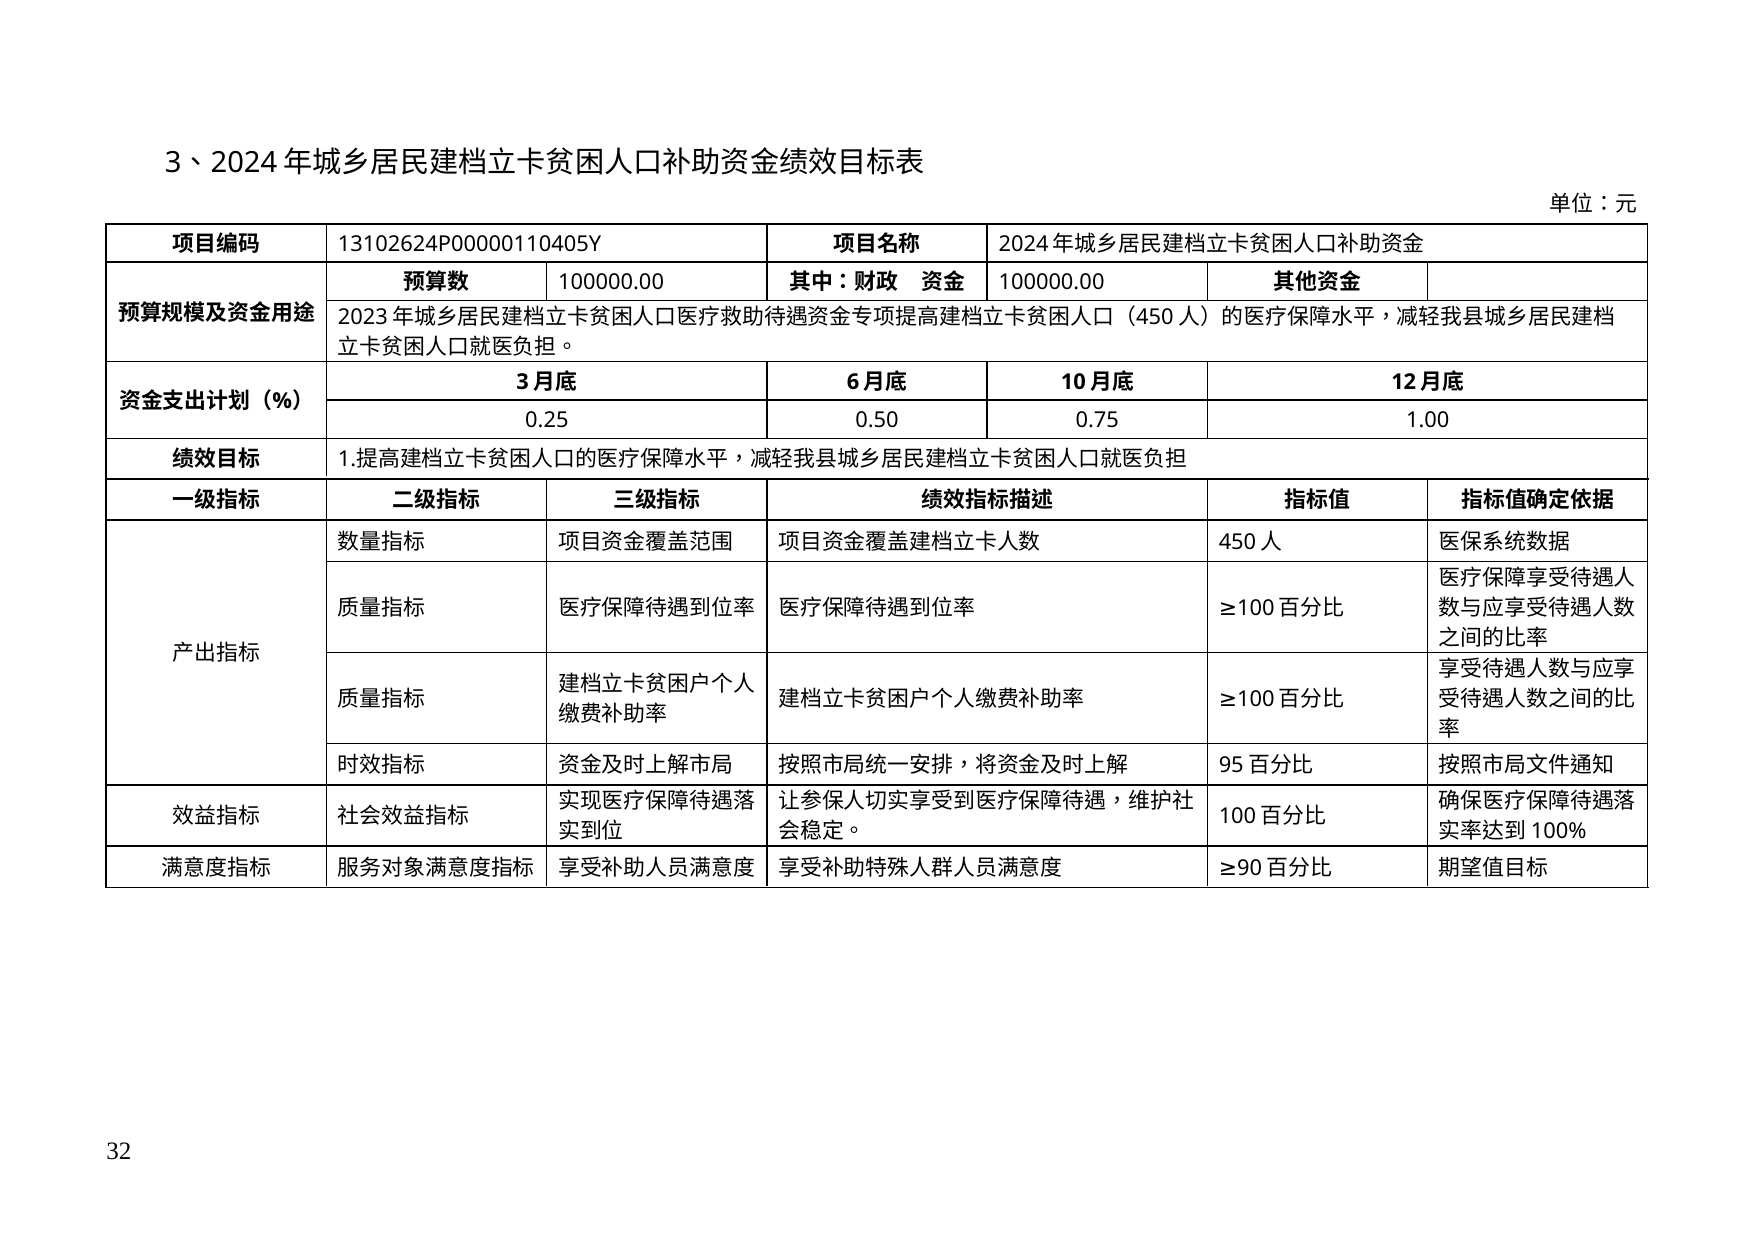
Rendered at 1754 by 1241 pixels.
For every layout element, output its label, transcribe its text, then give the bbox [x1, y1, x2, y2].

table_cell 医疗保障待遇到位率 [547, 562, 766, 652]
table_cell 医保系统数据 [1428, 521, 1647, 561]
table_cell 医疗保障待遇到位率 [768, 562, 1207, 652]
table_cell [1428, 263, 1647, 300]
table_cell 2024年城乡居民建档立卡贫困人口补助资金 [988, 225, 1647, 261]
table_cell 其他资金 [1208, 263, 1427, 300]
table_cell 资金支出计划（%） [107, 362, 326, 438]
table_cell 0.75 [988, 401, 1207, 438]
table_cell 95百分比 [1208, 744, 1427, 784]
table_cell 2023年城乡居民建档立卡贫困人口医疗救助待遇资金专项提高建档立卡贫困人口（450人）的医疗保障水平，减轻我县城乡居民建档立卡贫困人口就医负担。 [327, 301, 1647, 361]
table_cell 0.50 [768, 401, 986, 438]
table_cell 按照市局统一安排，将资金及时上解 [768, 744, 1207, 784]
table_header 指标值 [1208, 480, 1427, 519]
table_cell ≥100百分比 [1208, 653, 1427, 742]
table_cell 项目名称 [768, 225, 986, 261]
table_cell 建档立卡贫困户个人缴费补助率 [547, 653, 766, 742]
table_cell 享受补助人员满意度 [547, 847, 766, 886]
table_cell 时效指标 [327, 744, 546, 784]
table_cell 1.提高建档立卡贫困人口的医疗保障水平，减轻我县城乡居民建档立卡贫困人口就医负担 [327, 439, 1647, 476]
table_header 绩效指标描述 [768, 480, 1207, 519]
table_cell 医疗保障享受待遇人数与应享受待遇人数之间的比率 [1428, 562, 1647, 652]
table_cell 预算规模及资金用途 [107, 263, 326, 361]
table_cell 绩效目标 [107, 439, 326, 476]
table_cell 项目资金覆盖建档立卡人数 [768, 521, 1207, 561]
table_cell 项目编码 [107, 225, 326, 261]
table_cell 确保医疗保障待遇落实率达到100% [1428, 786, 1647, 845]
table_cell ≥100百分比 [1208, 562, 1427, 652]
text 3、2024年城乡居民建档立卡贫困人口补助资金绩效目标表 [106, 142, 1648, 181]
table_cell 质量指标 [327, 562, 546, 652]
table_cell 实现医疗保障待遇落实到位 [547, 786, 766, 845]
table_header 指标值确定依据 [1428, 480, 1647, 519]
table_cell 效益指标 [107, 786, 326, 845]
table_cell 100000.00 [988, 263, 1207, 300]
table_cell 0.25 [327, 401, 766, 438]
table_cell 3月底 [327, 362, 766, 399]
table_cell 资金及时上解市局 [547, 744, 766, 784]
table_cell 预算数 [327, 263, 546, 300]
table_cell 满意度指标 [107, 847, 326, 886]
table_cell 12月底 [1208, 362, 1647, 399]
table_cell 10月底 [988, 362, 1207, 399]
table_cell 按照市局文件通知 [1428, 744, 1647, 784]
table_header 单位：元 [107, 183, 1647, 223]
table_cell 100百分比 [1208, 786, 1427, 845]
table_cell ≥90百分比 [1208, 847, 1427, 886]
table_cell 项目资金覆盖范围 [547, 521, 766, 561]
table_cell 社会效益指标 [327, 786, 546, 845]
table_cell 13102624P00000110405Y [327, 225, 766, 261]
table_cell 6月底 [768, 362, 986, 399]
table_cell 建档立卡贫困户个人缴费补助率 [768, 653, 1207, 742]
table_cell 享受待遇人数与应享受待遇人数之间的比率 [1428, 653, 1647, 742]
table_cell 让参保人切实享受到医疗保障待遇，维护社会稳定。 [768, 786, 1207, 845]
table_cell 450人 [1208, 521, 1427, 561]
table_cell 1.00 [1208, 401, 1647, 438]
table_cell 享受补助特殊人群人员满意度 [768, 847, 1207, 886]
table_cell 产出指标 [107, 521, 326, 784]
table_header 三级指标 [547, 480, 766, 519]
table_cell 质量指标 [327, 653, 546, 742]
table_header 二级指标 [327, 480, 546, 519]
table_cell 100000.00 [547, 263, 766, 300]
table_cell 服务对象满意度指标 [327, 847, 546, 886]
table_header 一级指标 [107, 480, 326, 519]
table_cell 期望值目标 [1428, 847, 1647, 886]
table_cell 数量指标 [327, 521, 546, 561]
table_cell 其中：财政 资金 [768, 263, 986, 300]
